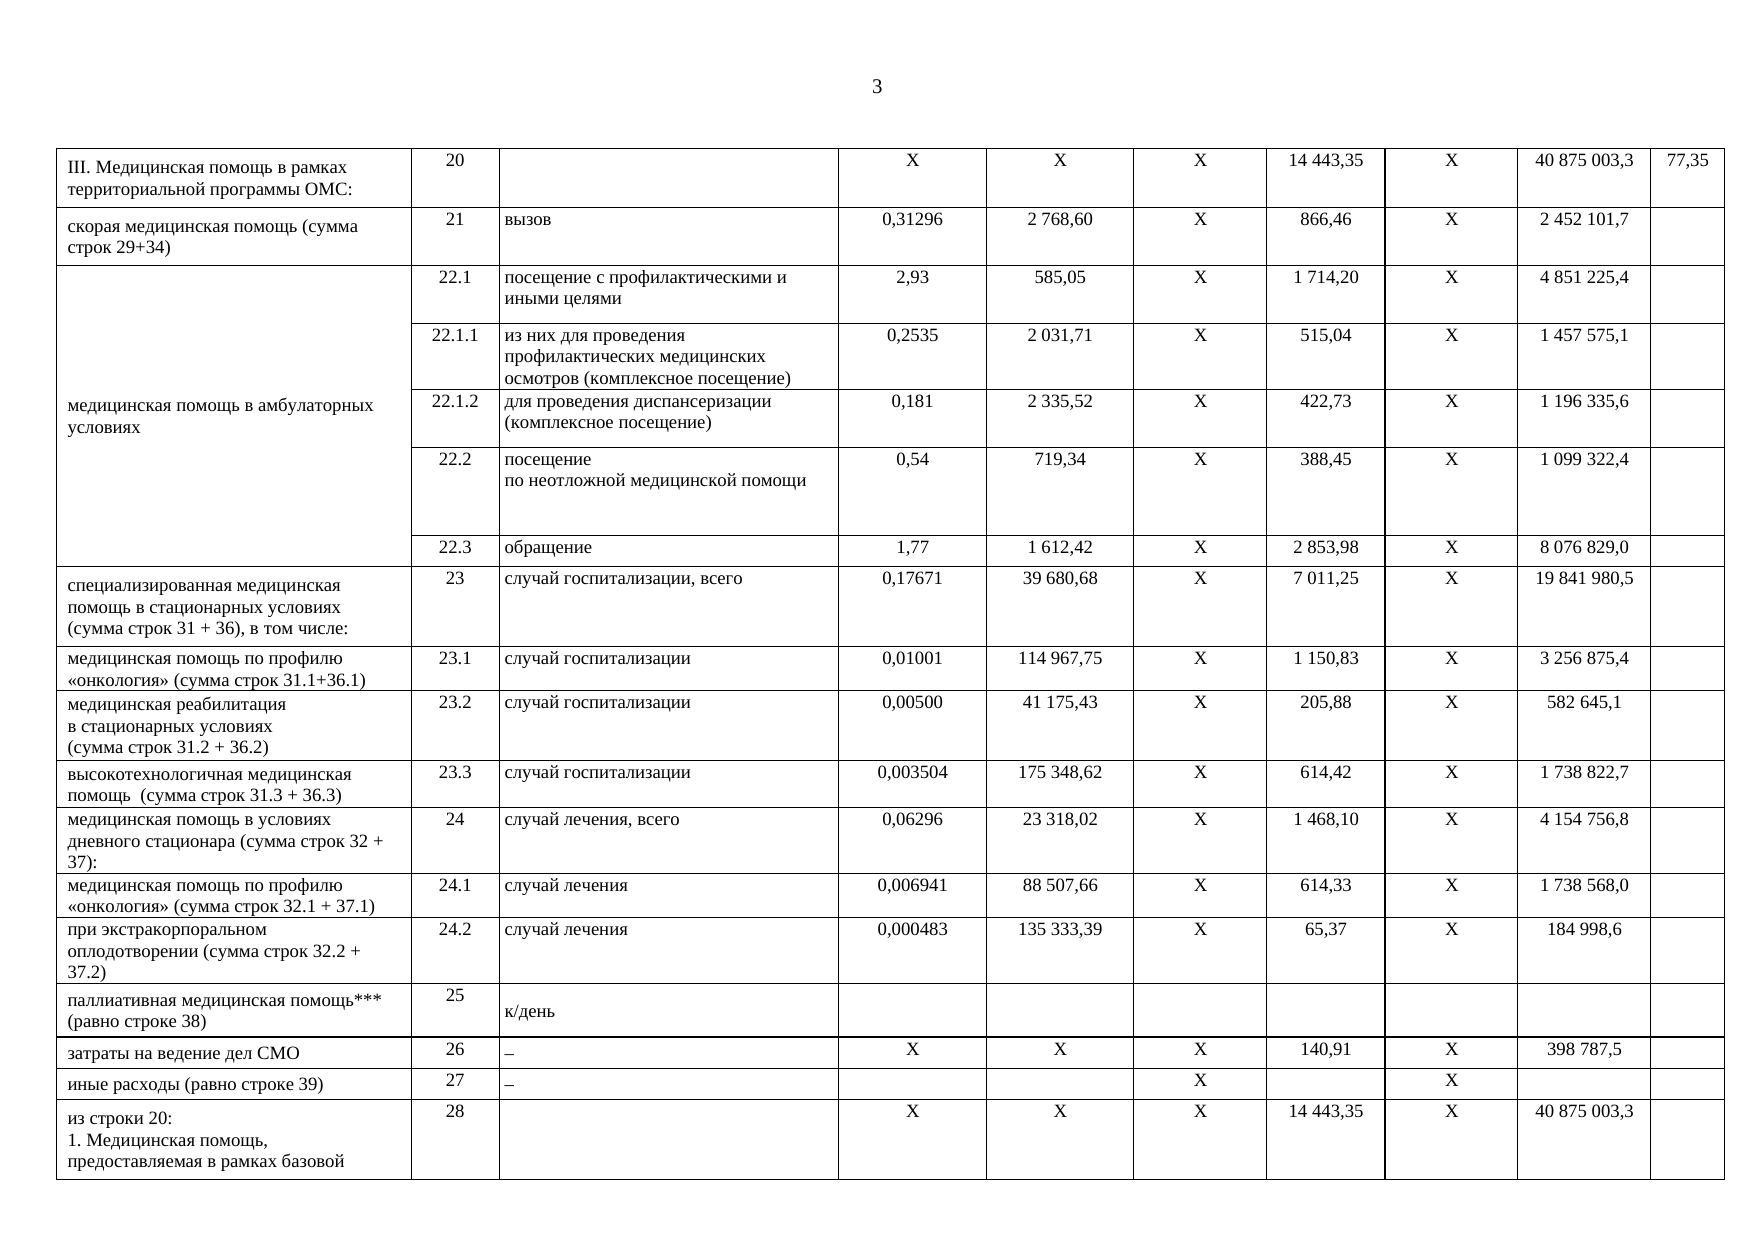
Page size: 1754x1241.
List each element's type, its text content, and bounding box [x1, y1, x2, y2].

table_cell специализированная медицинская помощь в стационарных условиях (сумма строк 31 + 36), в том числе: [57, 567, 411, 646]
table_cell 0,2535 [839, 324, 986, 388]
table_cell Х [839, 149, 986, 207]
table_cell медицинская помощь по профилю «онкология» (сумма строк 32.1 + 37.1) [57, 874, 411, 917]
table_cell 135 333,39 [987, 918, 1133, 983]
table_cell [1651, 567, 1724, 646]
table_cell 0,17671 [839, 567, 986, 646]
table_cell 2 768,60 [987, 208, 1133, 264]
table_cell посещение по неотложной медицинской помощи [500, 448, 838, 535]
table_cell [1651, 208, 1724, 264]
table_cell Х [1134, 647, 1266, 690]
table_cell Х [1134, 691, 1266, 760]
table_cell 1 457 575,1 [1518, 324, 1650, 388]
table_cell [839, 984, 986, 1036]
table_cell 14 443,35 [1267, 1100, 1384, 1179]
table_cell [57, 1100, 411, 1179]
table_cell 24.2 [412, 918, 499, 983]
table_cell [1651, 1038, 1724, 1068]
table_cell 40 875 003,3 [1518, 1100, 1650, 1179]
table_cell Х [1134, 808, 1266, 873]
table_cell высокотехнологичная медицинская помощь (сумма строк 31.3 + 36.3) [57, 761, 411, 807]
table_cell Х [1134, 149, 1266, 207]
table_cell Х [1386, 1100, 1517, 1179]
table_cell Х [1134, 448, 1266, 535]
table_cell [1267, 1069, 1384, 1099]
table_cell случай лечения, всего [500, 808, 838, 873]
table_cell Х [1386, 324, 1517, 388]
table_cell Х [1386, 691, 1517, 760]
table_cell 0,31296 [839, 208, 986, 264]
table_cell 515,04 [1267, 324, 1384, 388]
table_cell [987, 984, 1133, 1036]
table_cell 114 967,75 [987, 647, 1133, 690]
table_cell [1651, 808, 1724, 873]
table_cell – [500, 1069, 838, 1099]
table_cell [500, 149, 838, 207]
table_cell [1651, 390, 1724, 447]
table_cell 719,34 [987, 448, 1133, 535]
table_cell 1 738 568,0 [1518, 874, 1650, 917]
table_cell 422,73 [1267, 390, 1384, 447]
table_cell Х [1386, 1069, 1517, 1099]
table_cell [1651, 984, 1724, 1036]
table_cell 1 714,20 [1267, 266, 1384, 323]
table_cell 866,46 [1267, 208, 1384, 264]
table_cell III. Медицинская помощь в рамках территориальной программы ОМС: [57, 149, 411, 207]
table_cell случай госпитализации [500, 647, 838, 690]
table_cell паллиативная медицинская помощь*** (равно строке 38) [57, 984, 411, 1036]
table_cell Х [1134, 567, 1266, 646]
table_cell 3 256 875,4 [1518, 647, 1650, 690]
table_cell 24 [412, 808, 499, 873]
table_cell Х [1386, 918, 1517, 983]
table_cell Х [1386, 567, 1517, 646]
table_cell иные расходы (равно строке 39) [57, 1069, 411, 1099]
table_cell медицинская помощь по профилю «онкология» (сумма строк 31.1+36.1) [57, 647, 411, 690]
table_cell 40 875 003,3 [1518, 149, 1650, 207]
table_cell [1651, 1069, 1724, 1099]
table_cell [1651, 448, 1724, 535]
table_cell 23.2 [412, 691, 499, 760]
table_cell 175 348,62 [987, 761, 1133, 807]
table_cell 0,003504 [839, 761, 986, 807]
table_cell 22.1.2 [412, 390, 499, 447]
table_cell 0,54 [839, 448, 986, 535]
table_cell – [500, 1038, 838, 1068]
table_cell 14 443,35 [1267, 149, 1384, 207]
table_cell 23 [412, 567, 499, 646]
table_cell затраты на ведение дел СМО [57, 1038, 411, 1068]
table_cell Х [1386, 208, 1517, 264]
table_cell [1651, 874, 1724, 917]
table_cell [1651, 647, 1724, 690]
table_cell [500, 1100, 838, 1179]
table_cell [1651, 536, 1724, 566]
table_cell Х [987, 149, 1133, 207]
table_cell Х [839, 1100, 986, 1179]
table_cell Х [1134, 536, 1266, 566]
table_cell случай лечения [500, 874, 838, 917]
table_cell Х [1134, 1038, 1266, 1068]
table_cell 1,77 [839, 536, 986, 566]
table_cell 398 787,5 [1518, 1038, 1650, 1068]
table_cell 41 175,43 [987, 691, 1133, 760]
table_cell 184 998,6 [1518, 918, 1650, 983]
table_cell 23.3 [412, 761, 499, 807]
table_cell Х [1134, 874, 1266, 917]
table_cell 22.2 [412, 448, 499, 535]
table_cell 88 507,66 [987, 874, 1133, 917]
table_cell Х [1134, 918, 1266, 983]
table_cell Х [1386, 536, 1517, 566]
table_cell Х [987, 1038, 1133, 1068]
table_cell 22.3 [412, 536, 499, 566]
table_cell 2 853,98 [1267, 536, 1384, 566]
table_cell медицинская помощь в амбулаторных условиях [57, 266, 411, 566]
table_cell [1267, 984, 1384, 1036]
table_cell [1651, 761, 1724, 807]
table_cell случай лечения [500, 918, 838, 983]
table_cell 2,93 [839, 266, 986, 323]
table_cell Х [1386, 874, 1517, 917]
table_cell 0,06296 [839, 808, 986, 873]
table_cell [839, 1069, 986, 1099]
table_cell 388,45 [1267, 448, 1384, 535]
table_cell 25 [412, 984, 499, 1036]
table_cell вызов [500, 208, 838, 264]
table_cell 27 [412, 1069, 499, 1099]
table_cell [1651, 266, 1724, 323]
table_cell 65,37 [1267, 918, 1384, 983]
table_cell Х [1386, 149, 1517, 207]
table_cell 0,006941 [839, 874, 986, 917]
table_cell 21 [412, 208, 499, 264]
table_cell 22.1 [412, 266, 499, 323]
table_cell 26 [412, 1038, 499, 1068]
table_cell [1134, 984, 1266, 1036]
table_cell Х [1134, 1069, 1266, 1099]
table_cell 20 [412, 149, 499, 207]
table_cell посещение с профилактическими и иными целями [500, 266, 838, 323]
table_cell 23 318,02 [987, 808, 1133, 873]
table_cell 7 011,25 [1267, 567, 1384, 646]
table_cell 4 851 225,4 [1518, 266, 1650, 323]
table_cell 582 645,1 [1518, 691, 1650, 760]
table_cell 8 076 829,0 [1518, 536, 1650, 566]
table_cell Х [1386, 808, 1517, 873]
table_cell для проведения диспансеризации (комплексное посещение) [500, 390, 838, 447]
table_cell 140,91 [1267, 1038, 1384, 1068]
table_cell [1651, 324, 1724, 388]
table_cell Х [1134, 761, 1266, 807]
table_cell 614,42 [1267, 761, 1384, 807]
table_cell 2 335,52 [987, 390, 1133, 447]
table_cell [1518, 984, 1650, 1036]
table_cell к/день [500, 984, 838, 1036]
table_cell [1651, 1100, 1724, 1179]
table_cell [1386, 984, 1517, 1036]
table_cell 205,88 [1267, 691, 1384, 760]
table_cell 77,35 [1651, 149, 1724, 207]
table_cell Х [1386, 761, 1517, 807]
table_cell 23.1 [412, 647, 499, 690]
table_cell 4 154 756,8 [1518, 808, 1650, 873]
table_cell 28 [412, 1100, 499, 1179]
table_cell 1 738 822,7 [1518, 761, 1650, 807]
table_cell 22.1.1 [412, 324, 499, 388]
table_cell 1 196 335,6 [1518, 390, 1650, 447]
table_cell Х [1386, 448, 1517, 535]
table_cell [1651, 918, 1724, 983]
table_cell Х [987, 1100, 1133, 1179]
table_cell Х [1134, 208, 1266, 264]
table_cell 1 468,10 [1267, 808, 1384, 873]
table_cell 1 150,83 [1267, 647, 1384, 690]
table_cell Х [1386, 1038, 1517, 1068]
table_cell обращение [500, 536, 838, 566]
table_cell [987, 1069, 1133, 1099]
table_cell Х [1386, 390, 1517, 447]
table_cell Х [1134, 390, 1266, 447]
table_cell 19 841 980,5 [1518, 567, 1650, 646]
table_cell 1 612,42 [987, 536, 1133, 566]
table_cell Х [1134, 266, 1266, 323]
table_cell [1651, 691, 1724, 760]
table_cell 1 099 322,4 [1518, 448, 1650, 535]
table_cell Х [1386, 266, 1517, 323]
table_cell случай госпитализации [500, 691, 838, 760]
table_cell скорая медицинская помощь (сумма строк 29+34) [57, 208, 411, 264]
table_cell [1518, 1069, 1650, 1099]
table_cell 585,05 [987, 266, 1133, 323]
table_cell случай госпитализации, всего [500, 567, 838, 646]
table_cell Х [839, 1038, 986, 1068]
table_cell 2 452 101,7 [1518, 208, 1650, 264]
table_cell 614,33 [1267, 874, 1384, 917]
table_cell 0,01001 [839, 647, 986, 690]
table_cell при экстракорпоральном оплодотворении (сумма строк 32.2 + 37.2) [57, 918, 411, 983]
table_cell Х [1386, 647, 1517, 690]
table_cell 0,000483 [839, 918, 986, 983]
table_cell из них для проведения профилактических медицинских осмотров (комплексное посещение) [500, 324, 838, 388]
table_cell 0,181 [839, 390, 986, 447]
table_cell 39 680,68 [987, 567, 1133, 646]
table_cell медицинская помощь в условиях дневного стационара (сумма строк 32 + 37): [57, 808, 411, 873]
table_cell медицинская реабилитация в стационарных условиях (сумма строк 31.2 + 36.2) [57, 691, 411, 760]
table_cell 2 031,71 [987, 324, 1133, 388]
table_cell случай госпитализации [500, 761, 838, 807]
table_cell 24.1 [412, 874, 499, 917]
table_cell 0,00500 [839, 691, 986, 760]
table_cell Х [1134, 1100, 1266, 1179]
table_cell Х [1134, 324, 1266, 388]
